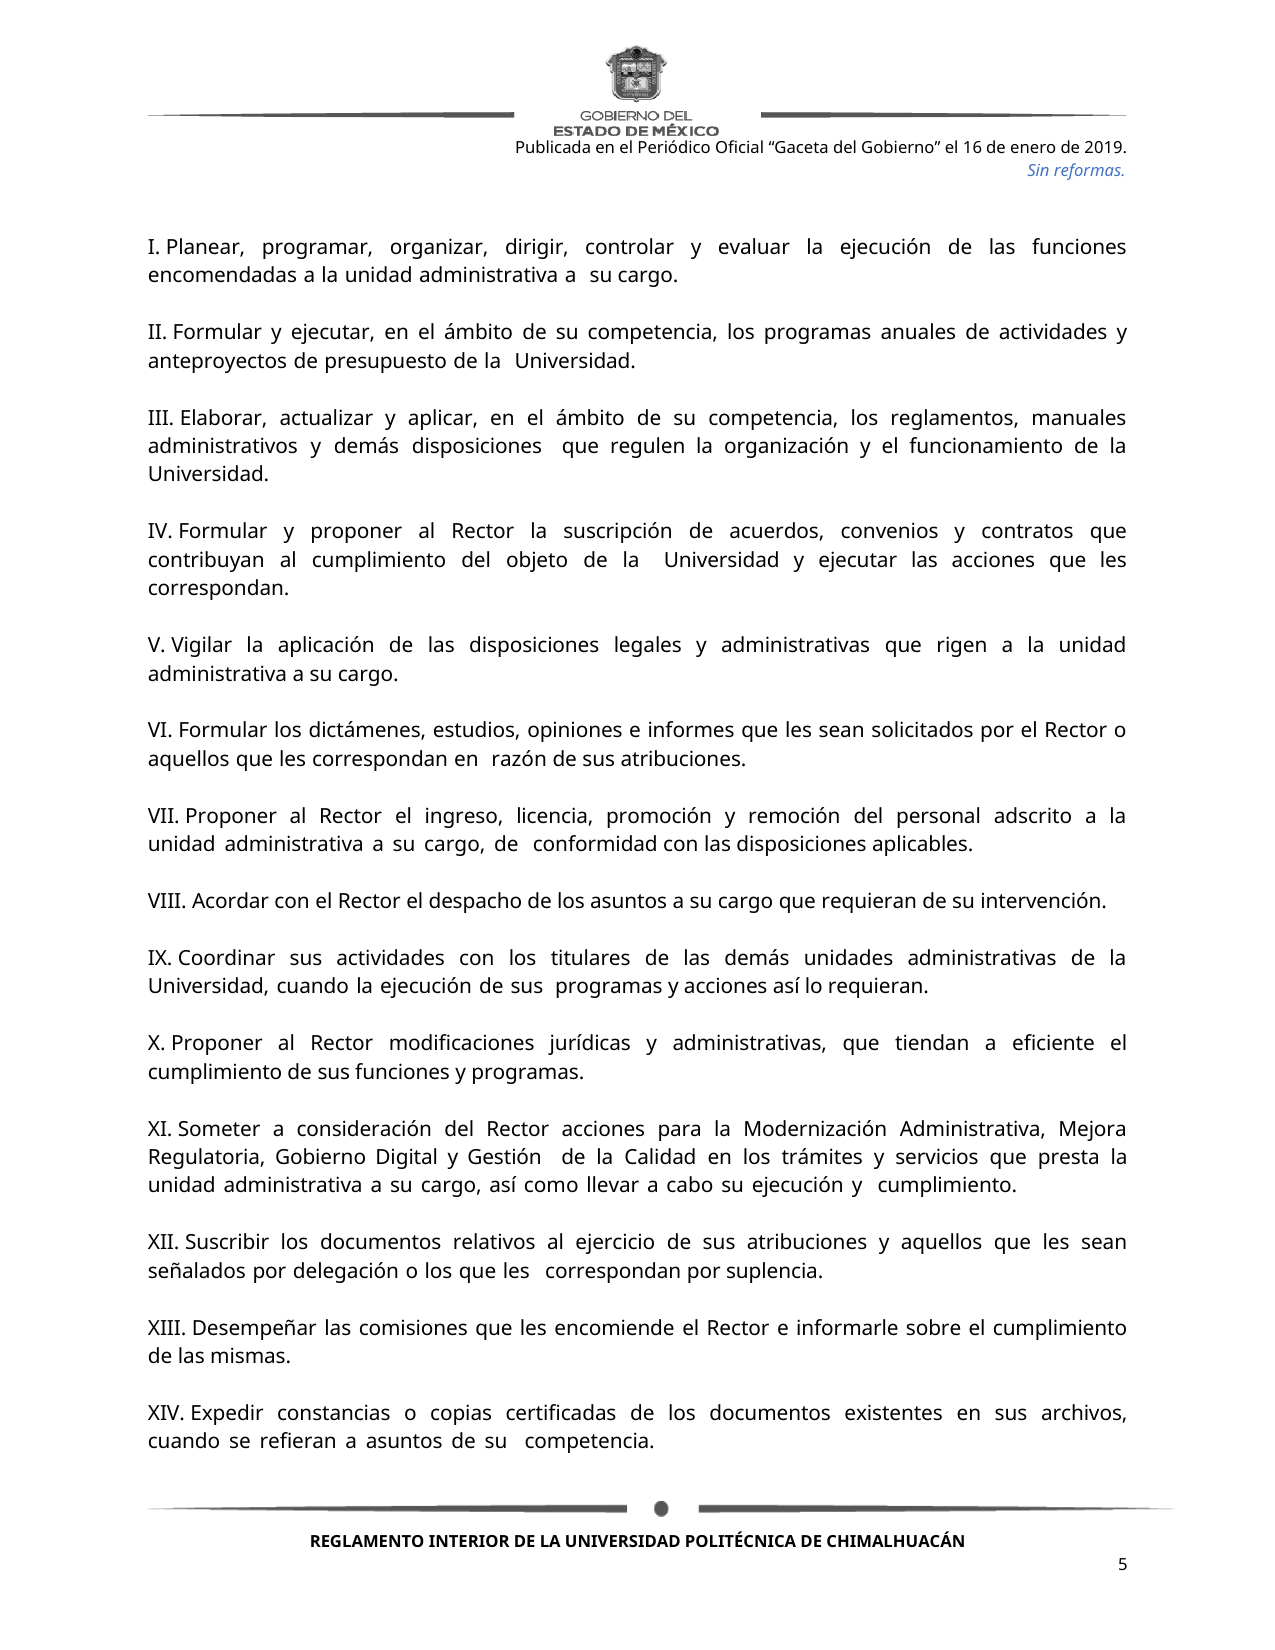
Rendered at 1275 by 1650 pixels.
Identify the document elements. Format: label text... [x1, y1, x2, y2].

list Someter a consideración del Rector acciones para la Modernización Administrativa, Mejora Regulatoria, Gobierno Digital y Gestión de la Calidad en los trámites y servicios que presta la unidad administrativa a su cargo, así como llevar a cabo su ejecución y cumplimiento. [148, 1114, 1127, 1199]
picture [147, 44, 1127, 136]
list Formular y ejecutar, en el ámbito de su competencia, los programas anuales de actividades y anteproyectos de presupuesto de la Universidad. [148, 317, 1127, 374]
list Formular los dictámenes, estudios, opiniones e informes que les sean solicitados por el Rector o aquellos que les correspondan en razón de sus atribuciones. [148, 716, 1127, 772]
list Elaborar, actualizar y aplicar, en el ámbito de su competencia, los reglamentos, manuales administrativos y demás disposiciones que regulen la organización y el funcionamiento de la Universidad. [148, 403, 1127, 488]
list Acordar con el Rector el despacho de los asuntos a su cargo que requieran de su intervención. [148, 886, 1127, 914]
picture [147, 1501, 1175, 1517]
list Proponer al Rector modificaciones jurídicas y administrativas, que tiendan a eficiente el cumplimiento de sus funciones y programas. [148, 1028, 1127, 1085]
list Planear, programar, organizar, dirigir, controlar y evaluar la ejecución de las funciones encomendadas a la unidad administrativa a su cargo. [148, 232, 1127, 289]
list Suscribir los documentos relativos al ejercicio de sus atribuciones y aquellos que les sean señalados por delegación o los que les correspondan por suplencia. [148, 1227, 1127, 1284]
list Coordinar sus actividades con los titulares de las demás unidades administrativas de la Universidad, cuando la ejecución de sus programas y acciones así lo requieran. [148, 943, 1127, 1000]
list Formular y proponer al Rector la suscripción de acuerdos, convenios y contratos que contribuyan al cumplimiento del objeto de la Universidad y ejecutar las acciones que les correspondan. [148, 516, 1127, 602]
list Proponer al Rector el ingreso, licencia, promoción y remoción del personal adscrito a la unidad administrativa a su cargo, de conformidad con las disposiciones aplicables. [148, 801, 1127, 858]
list Desempeñar las comisiones que les encomiende el Rector e informarle sobre el cumplimiento de las mismas. [148, 1313, 1127, 1369]
list Vigilar la aplicación de las disposiciones legales y administrativas que rigen a la unidad administrativa a su cargo. [148, 630, 1127, 687]
list Expedir constancias o copias certificadas de los documentos existentes en sus archivos, cuando se refieran a asuntos de su competencia. [148, 1398, 1127, 1455]
